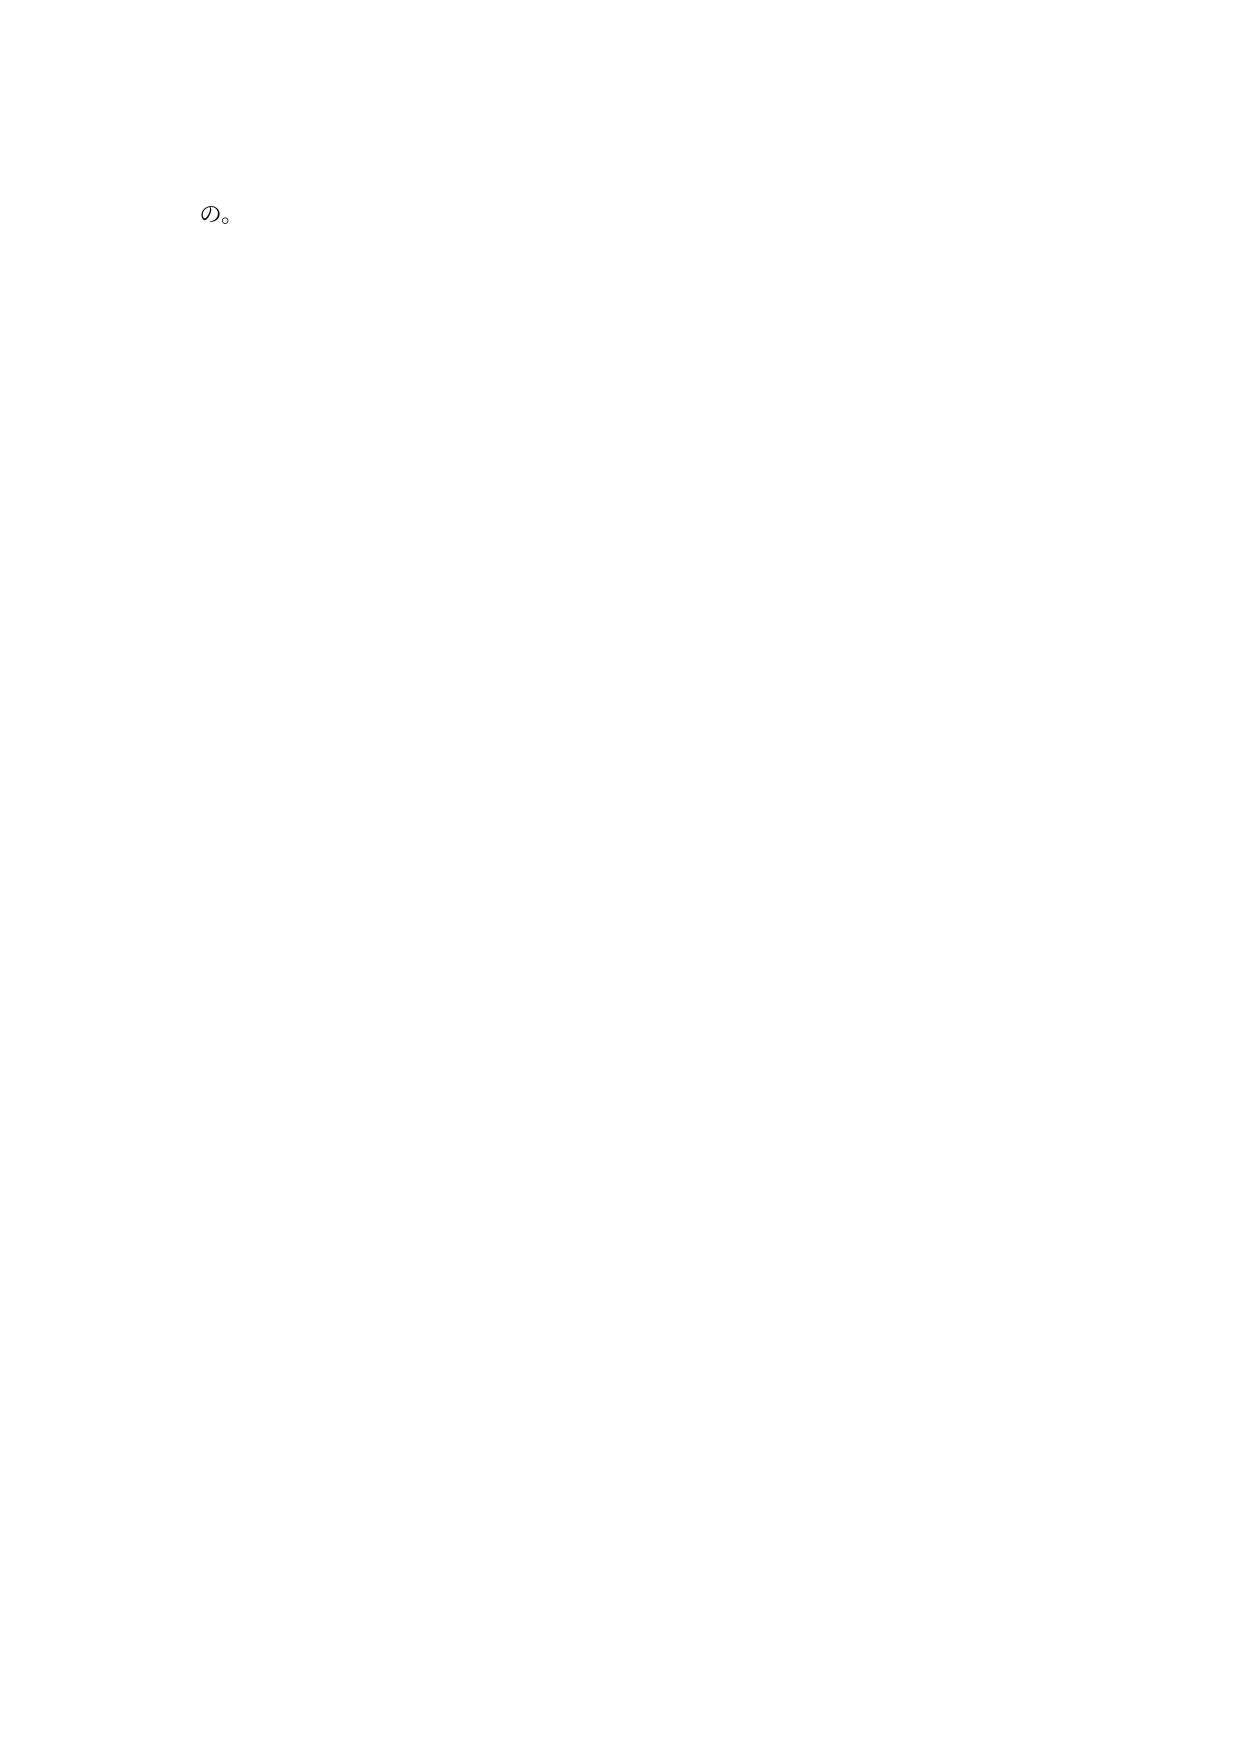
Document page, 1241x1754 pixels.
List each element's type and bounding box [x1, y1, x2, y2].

text [199, 194, 1063, 231]
